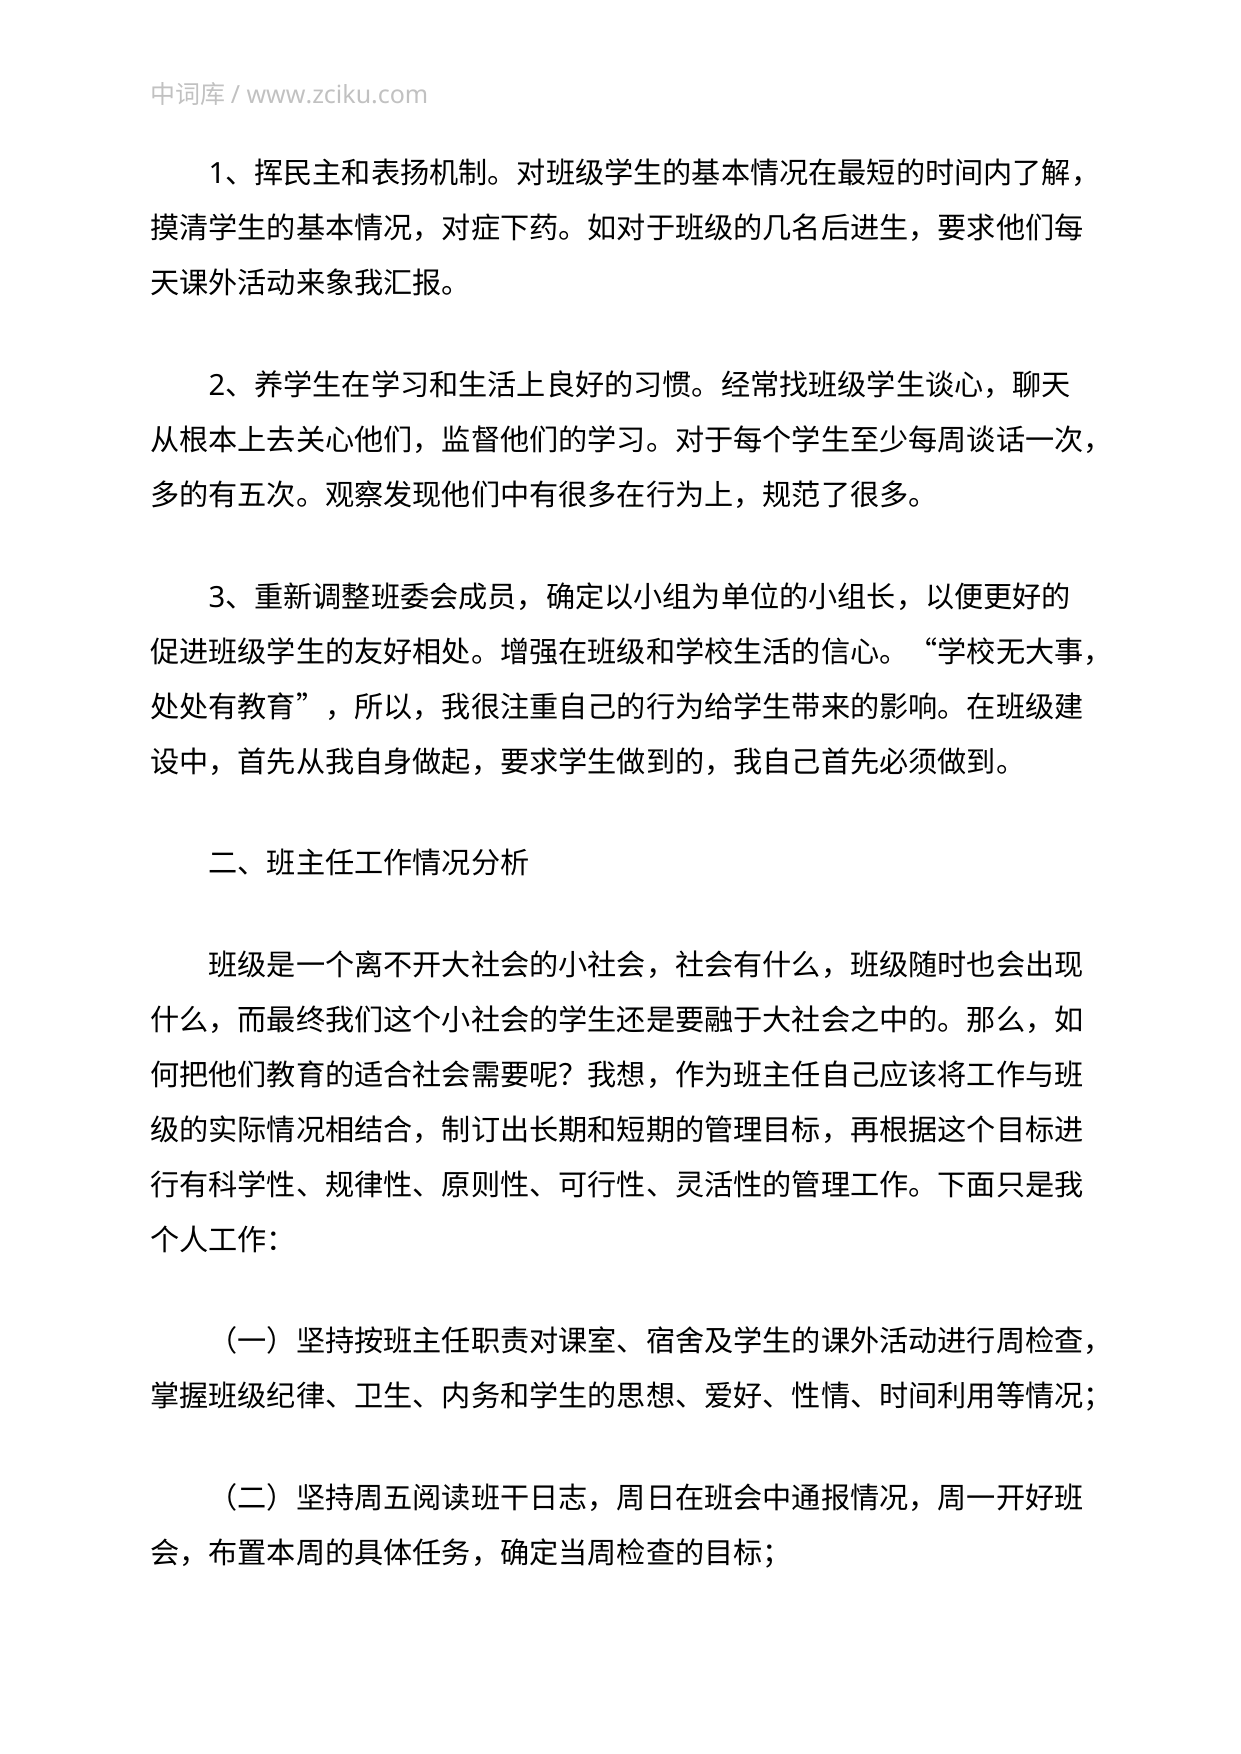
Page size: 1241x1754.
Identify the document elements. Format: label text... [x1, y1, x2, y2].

text 3、重新调整班委会成员，确定以小组为单位的小组长，以便更好的促进班级学生的友好相处。增强在班级和学校生活的信心。“学校无大事，处处有教育”，所以，我很注重自己的行为给学生带来的影响。在班级建设中，首先从我自身做起，要求学生做到的，我自己首先必须做到。 [150, 573, 1090, 780]
text 1、挥民主和表扬机制。对班级学生的基本情况在最短的时间内了解，摸清学生的基本情况，对症下药。如对于班级的几名后进生，要求他们每天课外活动来象我汇报。 [150, 150, 1090, 302]
text 班级是一个离不开大社会的小社会，社会有什么，班级随时也会出现什么，而最终我们这个小社会的学生还是要融于大社会之中的。那么，如何把他们教育的适合社会需要呢？我想，作为班主任自己应该将工作与班级的实际情况相结合，制订出长期和短期的管理目标，再根据这个目标进行有科学性、规律性、原则性、可行性、灵活性的管理工作。下面只是我个人工作： [150, 942, 1090, 1258]
text 二、班主任工作情况分析 [150, 840, 1090, 882]
text （一）坚持按班主任职责对课室、宿舍及学生的课外活动进行周检查，掌握班级纪律、卫生、内务和学生的思想、爱好、性情、时间利用等情况； [150, 1318, 1090, 1415]
text （二）坚持周五阅读班干日志，周日在班会中通报情况，周一开好班会，布置本周的具体任务，确定当周检查的目标； [150, 1474, 1090, 1572]
text 2、养学生在学习和生活上良好的习惯。经常找班级学生谈心，聊天从根本上去关心他们，监督他们的学习。对于每个学生至少每周谈话一次，多的有五次。观察发现他们中有很多在行为上，规范了很多。 [150, 362, 1090, 514]
